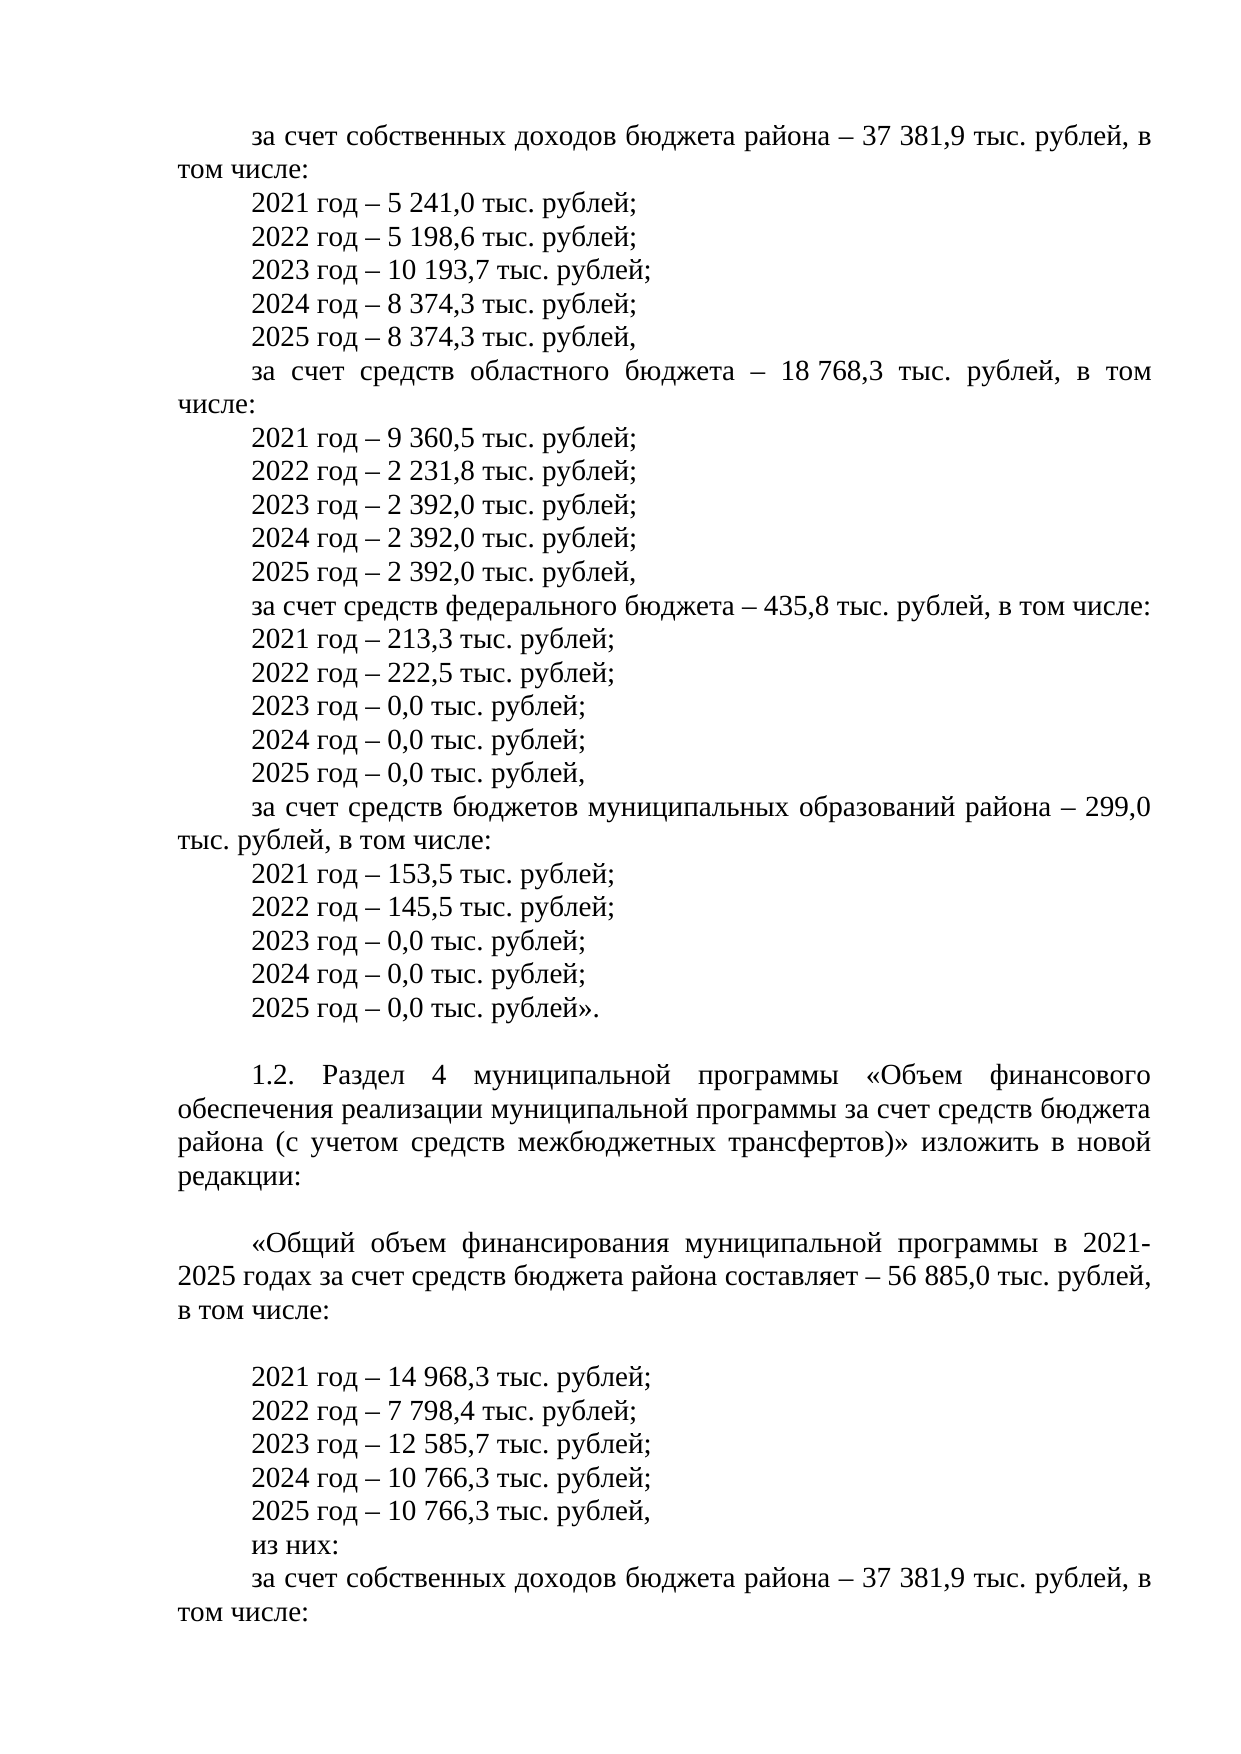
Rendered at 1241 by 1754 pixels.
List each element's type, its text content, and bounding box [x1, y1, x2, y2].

text 2021 год – 9 360,5 тыс. рублей; [177, 420, 1152, 453]
text за счет средств областного бюджета – 18 768,3 тыс. рублей, в том числе: [177, 353, 1152, 420]
text 2021 год – 153,5 тыс. рублей; [177, 856, 1152, 889]
text 2023 год – 0,0 тыс. рублей; [177, 688, 1152, 722]
text 1.2. Раздел 4 муниципальной программы «Объем финансового обеспечения реализации муниципальной программы за счет средств бюджета района (с учетом средств межбюджетных трансфертов)» изложить в новой редакции: [177, 1057, 1152, 1191]
text 2024 год – 8 374,3 тыс. рублей; [177, 286, 1152, 319]
text 2025 год – 0,0 тыс. рублей». [177, 990, 1152, 1024]
text 2025 год – 10 766,3 тыс. рублей, [177, 1493, 1152, 1527]
text 2024 год – 10 766,3 тыс. рублей; [177, 1460, 1152, 1493]
text 2023 год – 0,0 тыс. рублей; [177, 923, 1152, 957]
text 2023 год – 2 392,0 тыс. рублей; [177, 487, 1152, 521]
text 2024 год – 2 392,0 тыс. рублей; [177, 521, 1152, 554]
text «Общий объем финансирования муниципальной программы в 2021-2025 годах за счет средств бюджета района составляет – 56 885,0 тыс. рублей, в том числе: [177, 1225, 1152, 1326]
text 2021 год – 213,3 тыс. рублей; [177, 621, 1152, 655]
text 2025 год – 2 392,0 тыс. рублей, [177, 554, 1152, 588]
text 2022 год – 145,5 тыс. рублей; [177, 889, 1152, 923]
text 2021 год – 14 968,3 тыс. рублей; [177, 1359, 1152, 1393]
text за счет средств федерального бюджета – 435,8 тыс. рублей, в том числе: [177, 588, 1152, 621]
text за счет средств бюджетов муниципальных образований района – 299,0 тыс. рублей, в том числе: [177, 789, 1152, 856]
text 2022 год – 2 231,8 тыс. рублей; [177, 453, 1152, 487]
text 2025 год – 8 374,3 тыс. рублей, [177, 319, 1152, 353]
text 2024 год – 0,0 тыс. рублей; [177, 957, 1152, 990]
text за счет собственных доходов бюджета района – 37 381,9 тыс. рублей, в том числе: [177, 118, 1152, 185]
text 2022 год – 222,5 тыс. рублей; [177, 655, 1152, 688]
text 2022 год – 5 198,6 тыс. рублей; [177, 219, 1152, 252]
text 2022 год – 7 798,4 тыс. рублей; [177, 1393, 1152, 1426]
text 2025 год – 0,0 тыс. рублей, [177, 755, 1152, 789]
text из них: [177, 1527, 1152, 1560]
text 2023 год – 10 193,7 тыс. рублей; [177, 252, 1152, 286]
text за счет собственных доходов бюджета района – 37 381,9 тыс. рублей, в том числе: [177, 1560, 1152, 1627]
text 2023 год – 12 585,7 тыс. рублей; [177, 1426, 1152, 1460]
text 2021 год – 5 241,0 тыс. рублей; [177, 185, 1152, 219]
text 2024 год – 0,0 тыс. рублей; [177, 722, 1152, 755]
